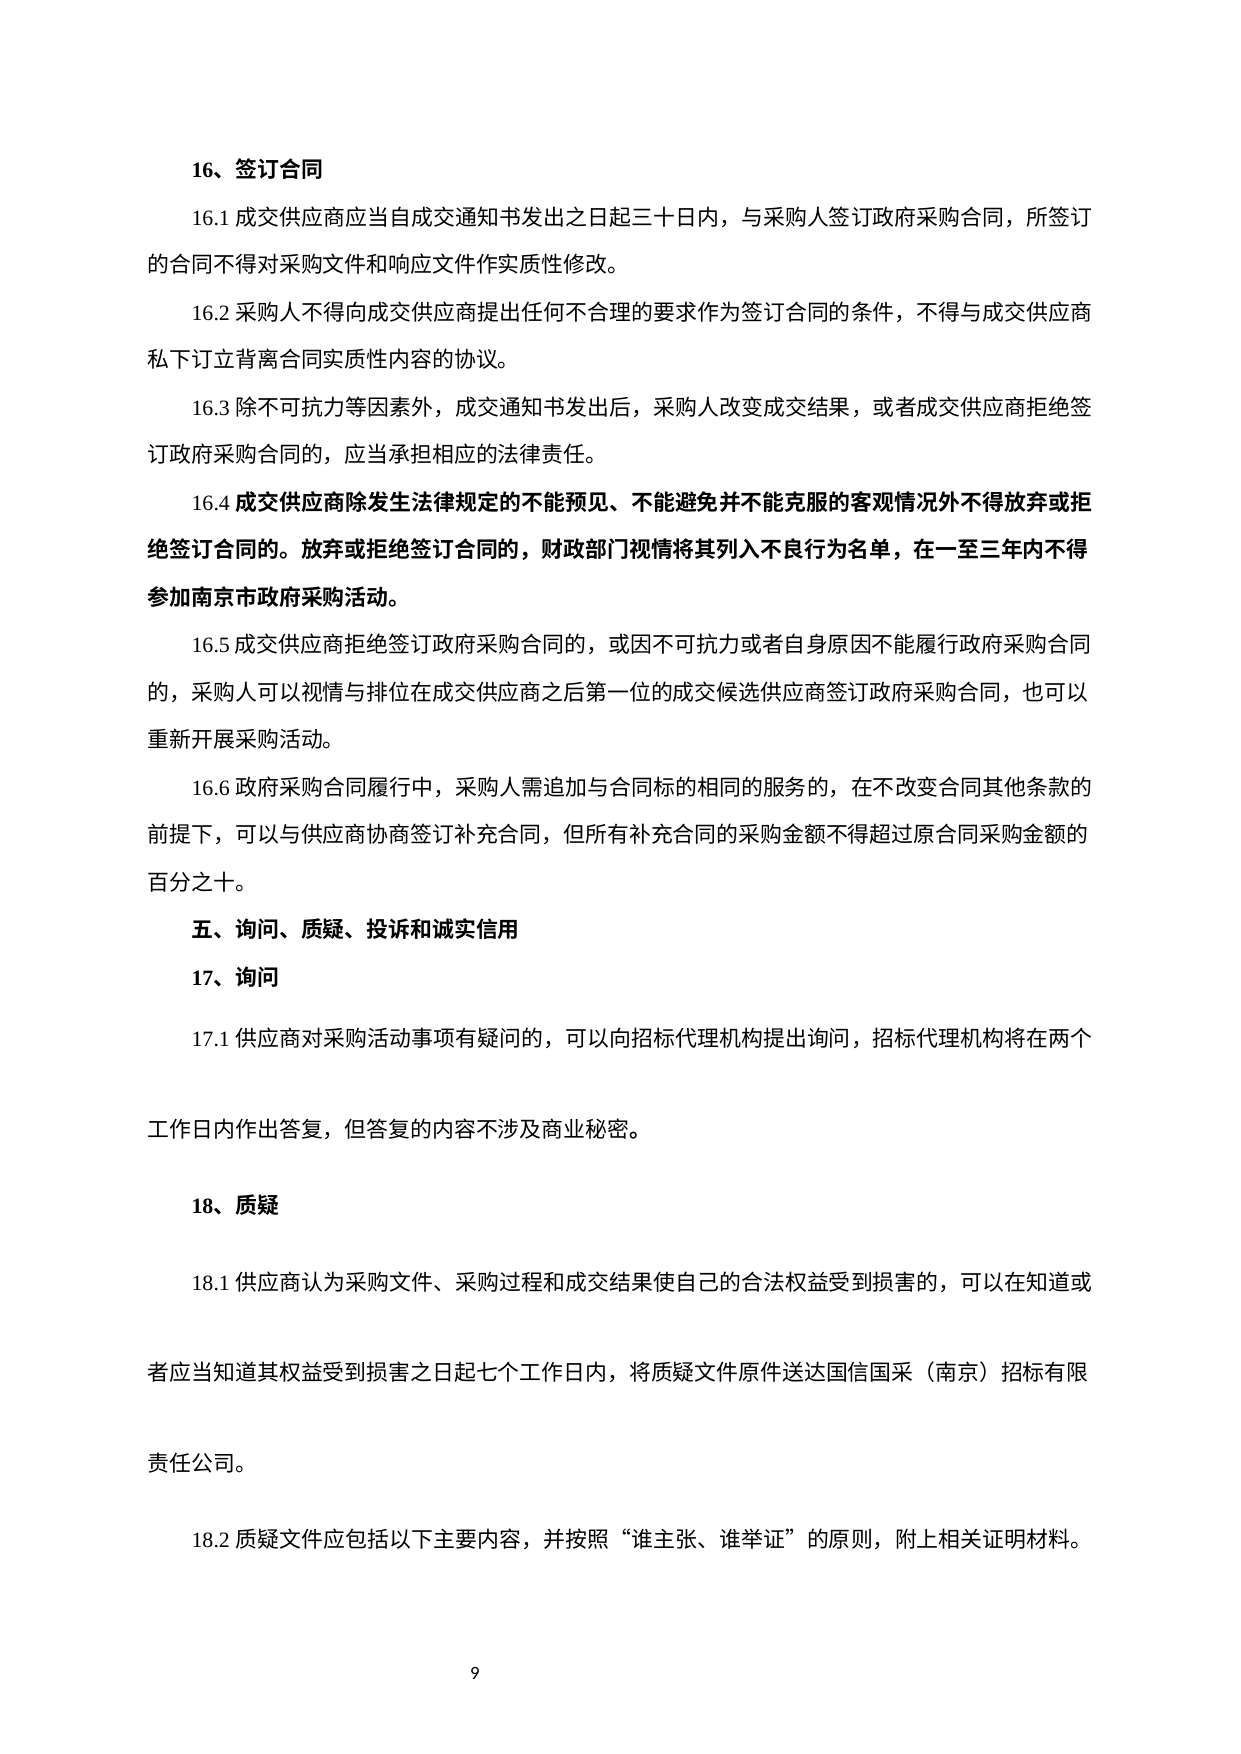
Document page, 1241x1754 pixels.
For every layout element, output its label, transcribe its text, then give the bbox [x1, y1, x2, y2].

text 18.1 供应商认为采购文件、采购过程和成交结果使自己的合法权益受到损害的，可以在知道或者应当知道其权益受到损害之日起七个工作日内，将质疑文件原件送达国信国采（南京）招标有限责任公司。 [148, 1250, 1092, 1492]
text 18、质疑 [148, 1174, 1092, 1234]
text 16.5成交供应商拒绝签订政府采购合同的，或因不可抗力或者自身原因不能履行政府采购合同的，采购人可以视情与排位在成交供应商之后第一位的成交候选供应商签订政府采购合同，也可以重新开展采购活动。 [148, 627, 1092, 754]
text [148, 1508, 1092, 1568]
text 五、询问、质疑、投诉和诚实信用 [148, 912, 1092, 944]
text 16.3 除不可抗力等因素外，成交通知书发出后，采购人改变成交结果，或者成交供应商拒绝签订政府采购合同的，应当承担相应的法律责任。 [148, 389, 1092, 469]
text 16.4 成交供应商除发生法律规定的不能预见、不能避免并不能克服的客观情况外不得放弃或拒绝签订合同的。放弃或拒绝签订合同的，财政部门视情将其列入不良行为名单，在一至三年内不得参加南京市政府采购活动。 [148, 484, 1092, 611]
text 17.1 供应商对采购活动事项有疑问的，可以向招标代理机构提出询问，招标代理机构将在两个工作日内作出答复，但答复的内容不涉及商业秘密。 [148, 1007, 1092, 1158]
text 16、签订合同 [148, 152, 1092, 184]
text 16.1 成交供应商应当自成交通知书发出之日起三十日内，与采购人签订政府采购合同，所签订的合同不得对采购文件和响应文件作实质性修改。 [148, 199, 1092, 279]
text 17、询问 [148, 959, 1092, 991]
text 16.2 采购人不得向成交供应商提出任何不合理的要求作为签订合同的条件，不得与成交供应商私下订立背离合同实质性内容的协议。 [148, 294, 1092, 374]
text 16.6 政府采购合同履行中，采购人需追加与合同标的相同的服务的，在不改变合同其他条款的前提下，可以与供应商协商签订补充合同，但所有补充合同的采购金额不得超过原合同采购金额的百分之十。 [148, 769, 1092, 896]
